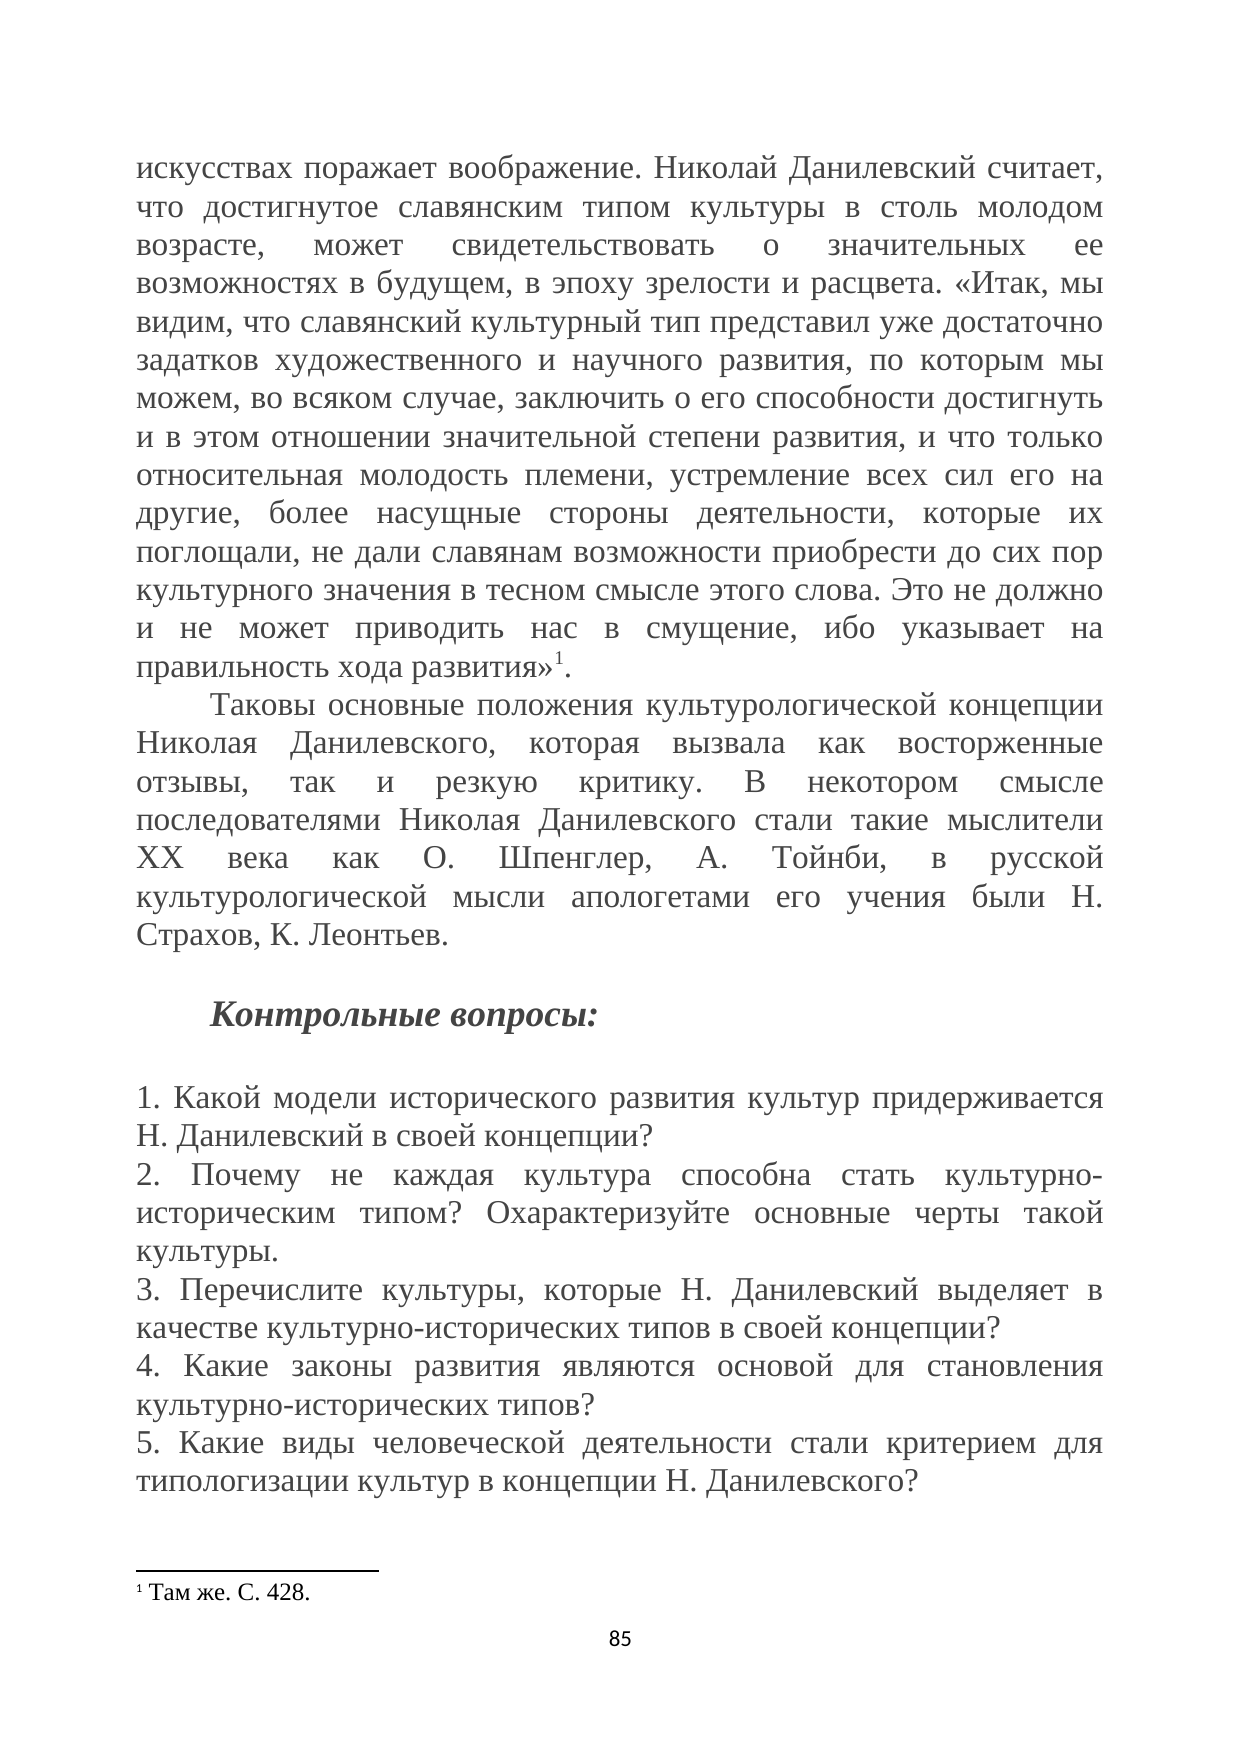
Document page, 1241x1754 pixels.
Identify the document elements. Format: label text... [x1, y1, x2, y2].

text 5. Какие виды человеческой деятельности стали критерием для типологизации культур в концепции Н. Данилевского? [136, 1422, 1104, 1499]
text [136, 148, 1104, 684]
text Таковы основные положения культурологической концепции Николая Данилевского, которая вызвала как восторженные отзывы, так и резкую критику. В некотором смысле последователями Николая Данилевского стали такие мыслители ХХ века как О. Шпенглер, А. Тойнби, в русской культурологической мысли апологетами его учения были Н. Страхов, К. Леонтьев. [136, 684, 1104, 953]
text Контрольные вопросы: [136, 991, 1104, 1034]
text 1. Какой модели исторического развития культур придерживается Н. Данилевский в своей концепции? [136, 1077, 1104, 1154]
text 3. Перечислите культуры, которые Н. Данилевский выделяет в качестве культурно-исторических типов в своей концепции? [136, 1269, 1104, 1346]
text 2. Почему не каждая культура способна стать культурно-историческим типом? Охарактеризуйте основные черты такой культуры. [136, 1154, 1104, 1269]
text 4. Какие законы развития являются основой для становления культурно-исторических типов? [136, 1346, 1104, 1422]
